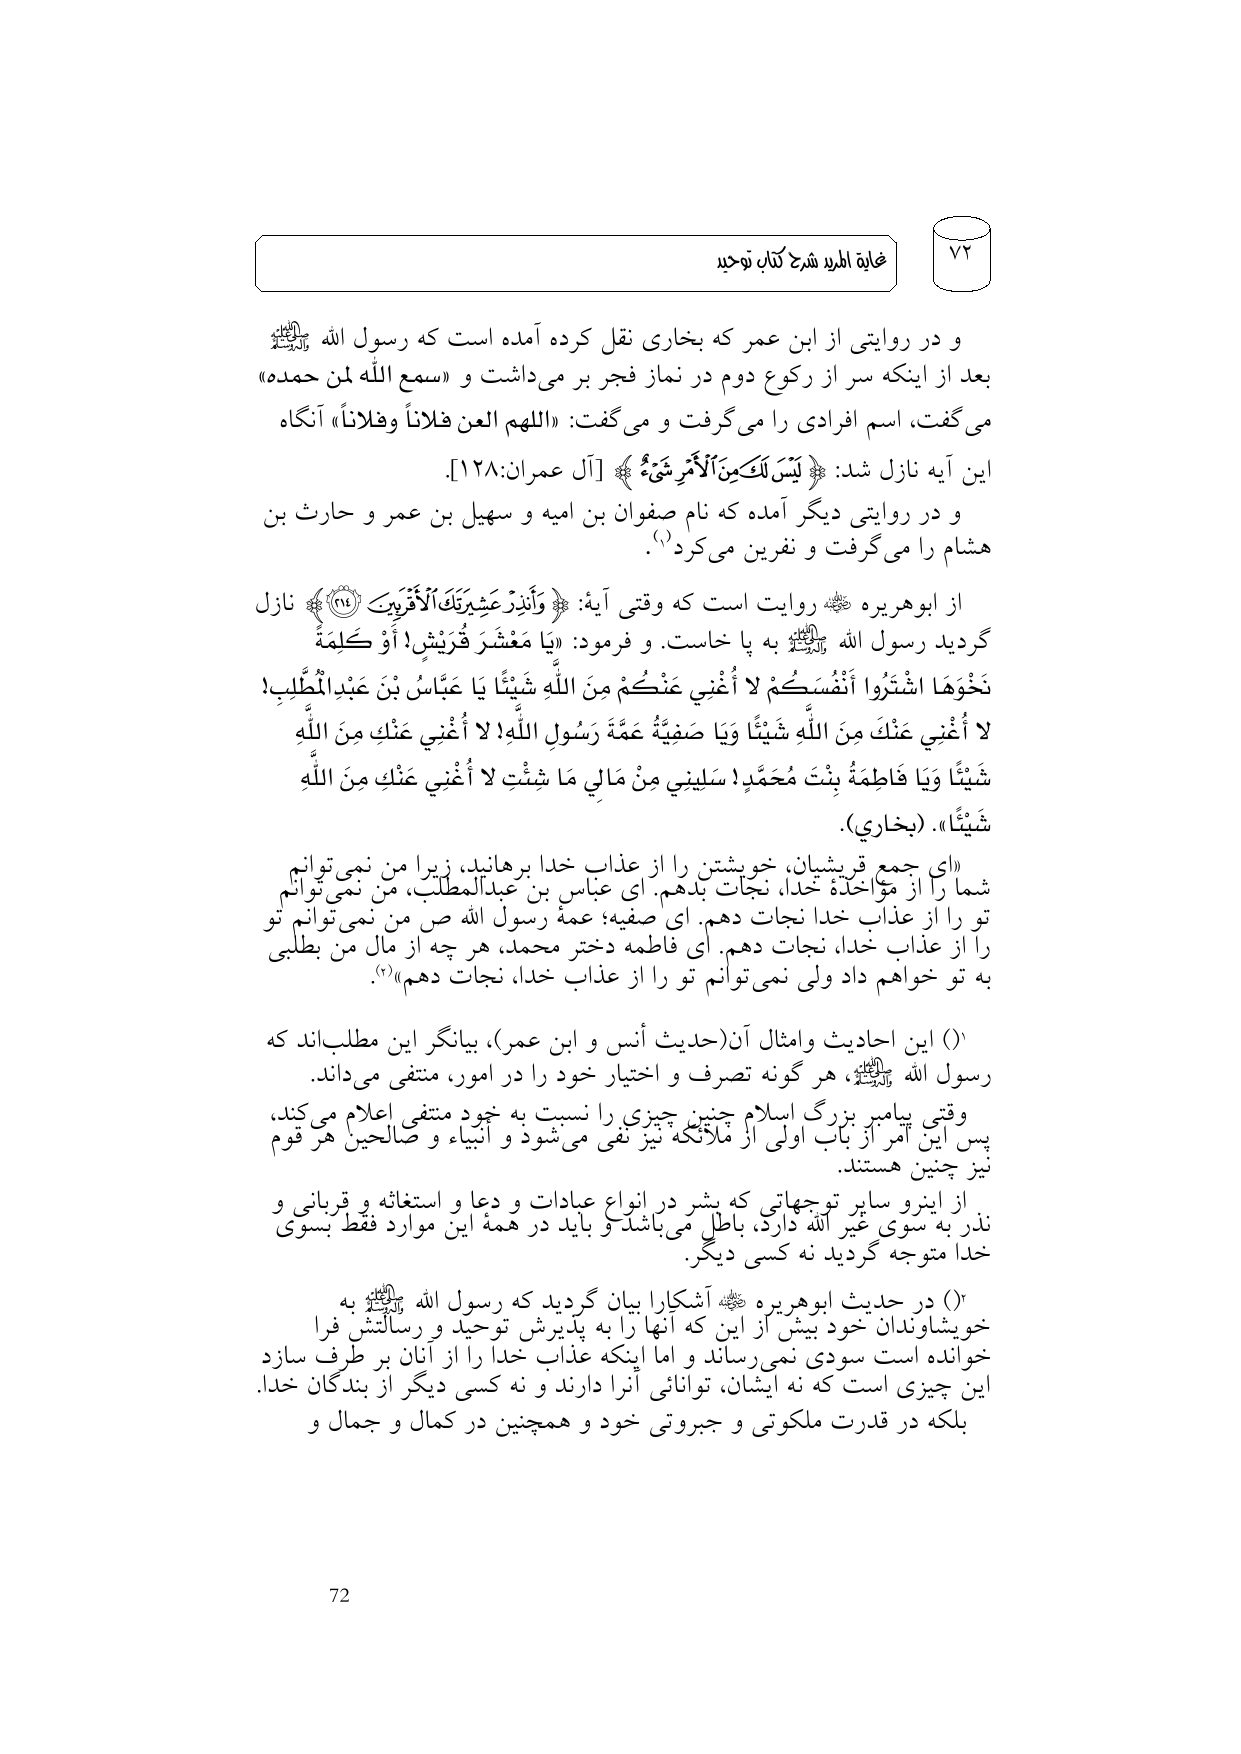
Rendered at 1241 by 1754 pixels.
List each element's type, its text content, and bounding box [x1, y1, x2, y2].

text «اي جمع قريشيان، خويشتن را از عذاب خدا برهانيد، زيرا من نمي‌توانم شما را از مؤاخذة خدا، نجات بدهم. اي عباس بن عبدالمطلب، من نمي‌توانم تو را از عذاب خدا نجات دهم. اي صفيه؛ عمة رسول الله ص من نمي‌توانم تو را از عذاب خدا، نجات دهم. اي فاطمه دختر محمد، هر چه از مال من بطلبي به تو خواهم داد ولي نمي‌توانم تو را از عذاب خدا، نجات دهم»(). [250, 849, 990, 996]
text و در روايتي ديگر آمده كه نام صفوان بن اميه و سهيل بن عمر و حارث بن هشام را مي‌گرفت و نفرين مي‌كرد(). [250, 496, 990, 570]
text و در روايتي از ابن عمر كه بخاري نقل كرده آمده است كه رسول الله ص بعد از اينكه سر از ركوع دوم در نماز فجر بر مي‌داشت و «سمع الله لمن حمده» مي‌گفت، اسم افرادي را مي‌گرفت و مي‌گفت: «اللهم العن فلاناً وفلاناً» آنگاه اين آيه نازل شد: ﮋ ﮧ ﮨ ﮩ ﮪ ﮫ ﮊ [آل عمران:128]. [250, 311, 990, 496]
text از ابوهريره روايت است كه وقتي آية: ﮋ ﭿ ﮀ ﮁ ﮂ ﮊ نازل گرديد رسول الله ص به پا خاست. و فرمود: «يَا مَعْشَرَ قُرَيْشٍ! أَوْ كَلِمَةً نَحْوَهَا اشْتَرُوا أَنْفُسَكُمْ لا أُغْنِي عَنْكُمْ مِنَ اللَّهِ شَيْئًا يَا عَبَّاسُ بْنَ عَبْدِالْمُطَّلِبِ! لا أُغْنِي عَنْكَ مِنَ اللَّهِ شَيْئًا وَيَا صَفِيَّةُ عَمَّةَ رَسُولِ اللَّهِ! لا أُغْنِي عَنْكِ مِنَ اللَّهِ شَيْئًا وَيَا فَاطِمَةُ بِنْتَ مُحَمَّدٍ! سَلِينِي مِنْ مَالِي مَا شِئْتِ لا أُغْنِي عَنْكِ مِنَ اللَّهِ شَيْئًا». (بخاري). [250, 570, 990, 849]
